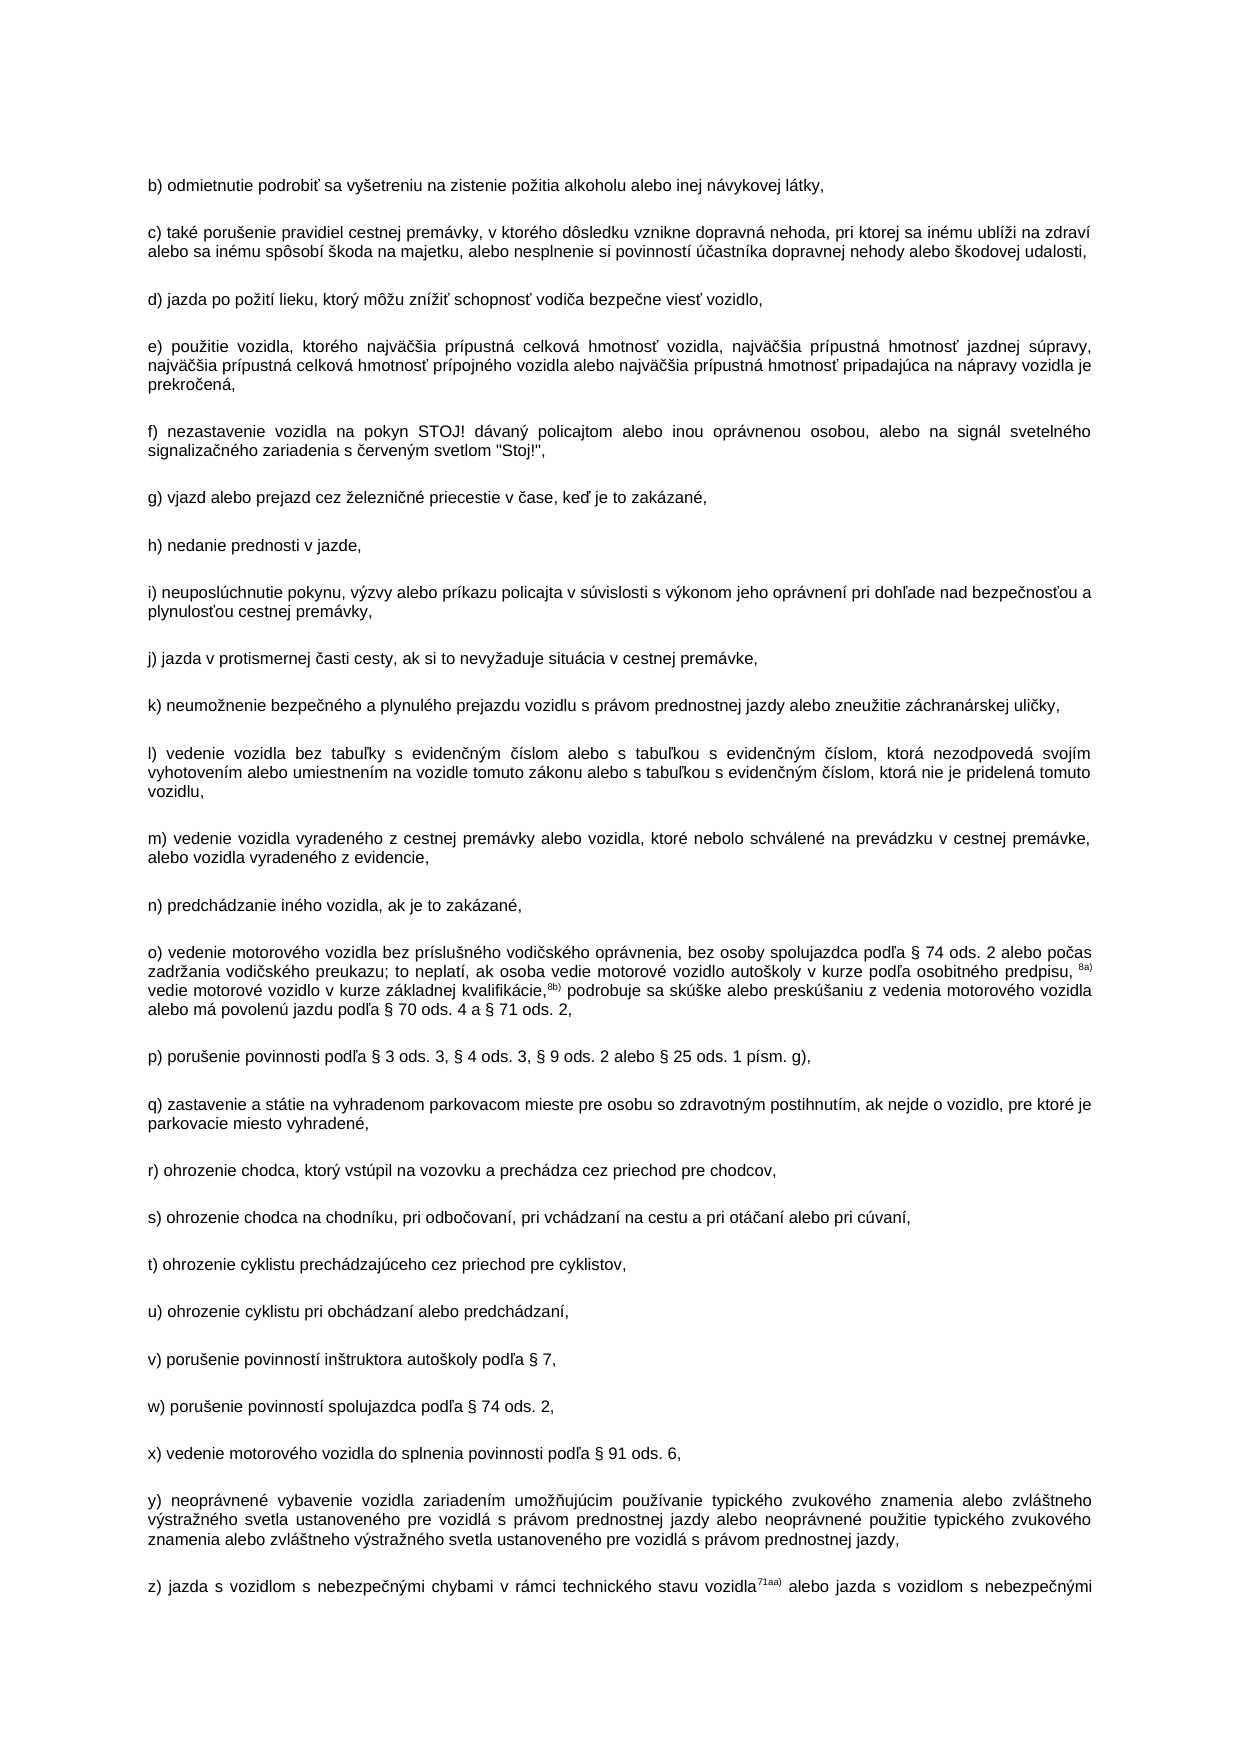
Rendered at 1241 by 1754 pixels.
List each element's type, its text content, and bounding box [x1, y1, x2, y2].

text d) jazda po požití lieku, ktorý môžu znížiť schopnosť vodiča bezpečne viesť vozidlo, [148, 289, 1092, 308]
text x) vedenie motorového vozidla do splnenia povinnosti podľa § 91 ods. 6, [148, 1444, 1092, 1463]
text t) ohrozenie cyklistu prechádzajúceho cez priechod pre cyklistov, [148, 1255, 1092, 1274]
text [148, 1577, 1092, 1596]
text g) vjazd alebo prejazd cez železničné priecestie v čase, keď je to zakázané, [148, 488, 1092, 507]
text b) odmietnutie podrobiť sa vyšetreniu na zistenie požitia alkoholu alebo inej návykovej látky, [148, 176, 1092, 195]
text h) nedanie prednosti v jazde, [148, 536, 1092, 555]
text p) porušenie povinnosti podľa § 3 ods. 3, § 4 ods. 3, § 9 ods. 2 alebo § 25 ods. 1 písm. g), [148, 1047, 1092, 1066]
text q) zastavenie a státie na vyhradenom parkovacom mieste pre osobu so zdravotným postihnutím, ak nejde o vozidlo, pre ktoré je parkovacie miesto vyhradené, [148, 1094, 1092, 1133]
text s) ohrozenie chodca na chodníku, pri odbočovaní, pri vchádzaní na cestu a pri otáčaní alebo pri cúvaní, [148, 1208, 1092, 1227]
text c) také porušenie pravidiel cestnej premávky, v ktorého dôsledku vznikne dopravná nehoda, pri ktorej sa inému ublíži na zdraví alebo sa inému spôsobí škoda na majetku, alebo nesplnenie si povinností účastníka dopravnej nehody alebo škodovej udalosti, [148, 223, 1092, 261]
text f) nezastavenie vozidla na pokyn STOJ! dávaný policajtom alebo inou oprávnenou osobou, alebo na signál svetelného signalizačného zariadenia s červeným svetlom "Stoj!", [148, 422, 1092, 460]
text r) ohrozenie chodca, ktorý vstúpil na vozovku a prechádza cez priechod pre chodcov, [148, 1161, 1092, 1180]
text e) použitie vozidla, ktorého najväčšia prípustná celková hmotnosť vozidla, najväčšia prípustná hmotnosť jazdnej súpravy, najväčšia prípustná celková hmotnosť prípojného vozidla alebo najväčšia prípustná hmotnosť pripadajúca na nápravy vozidla je prekročená, [148, 336, 1092, 394]
text y) neoprávnené vybavenie vozidla zariadením umožňujúcim používanie typického zvukového znamenia alebo zvláštneho výstražného svetla ustanoveného pre vozidlá s právom prednostnej jazdy alebo neoprávnené použitie typického zvukového znamenia alebo zvláštneho výstražného svetla ustanoveného pre vozidlá s právom prednostnej jazdy, [148, 1491, 1092, 1548]
text o) vedenie motorového vozidla bez príslušného vodičského oprávnenia, bez osoby spolujazdca podľa § 74 ods. 2 alebo počas zadržania vodičského preukazu; to neplatí, ak osoba vedie motorové vozidlo autoškoly v kurze podľa osobitného predpisu, 8a) vedie motorové vozidlo v kurze základnej kvalifikácie,8b) podrobuje sa skúške alebo preskúšaniu z vedenia motorového vozidla alebo má povolenú jazdu podľa § 70 ods. 4 a § 71 ods. 2, [148, 942, 1092, 1019]
text m) vedenie vozidla vyradeného z cestnej premávky alebo vozidla, ktoré nebolo schválené na prevádzku v cestnej premávke, alebo vozidla vyradeného z evidencie, [148, 829, 1092, 867]
text v) porušenie povinností inštruktora autoškoly podľa § 7, [148, 1349, 1092, 1369]
text k) neumožnenie bezpečného a plynulého prejazdu vozidlu s právom prednostnej jazdy alebo zneužitie záchranárskej uličky, [148, 696, 1092, 715]
text u) ohrozenie cyklistu pri obchádzaní alebo predchádzaní, [148, 1302, 1092, 1321]
text j) jazda v protismernej časti cesty, ak si to nevyžaduje situácia v cestnej premávke, [148, 649, 1092, 668]
text l) vedenie vozidla bez tabuľky s evidenčným číslom alebo s tabuľkou s evidenčným číslom, ktorá nezodpovedá svojím vyhotovením alebo umiestnením na vozidle tomuto zákonu alebo s tabuľkou s evidenčným číslom, ktorá nie je pridelená tomuto vozidlu, [148, 743, 1092, 801]
text n) predchádzanie iného vozidla, ak je to zakázané, [148, 895, 1092, 914]
text w) porušenie povinností spolujazdca podľa § 74 ods. 2, [148, 1397, 1092, 1416]
text i) neuposlúchnutie pokynu, výzvy alebo príkazu policajta v súvislosti s výkonom jeho oprávnení pri dohľade nad bezpečnosťou a plynulosťou cestnej premávky, [148, 583, 1092, 621]
